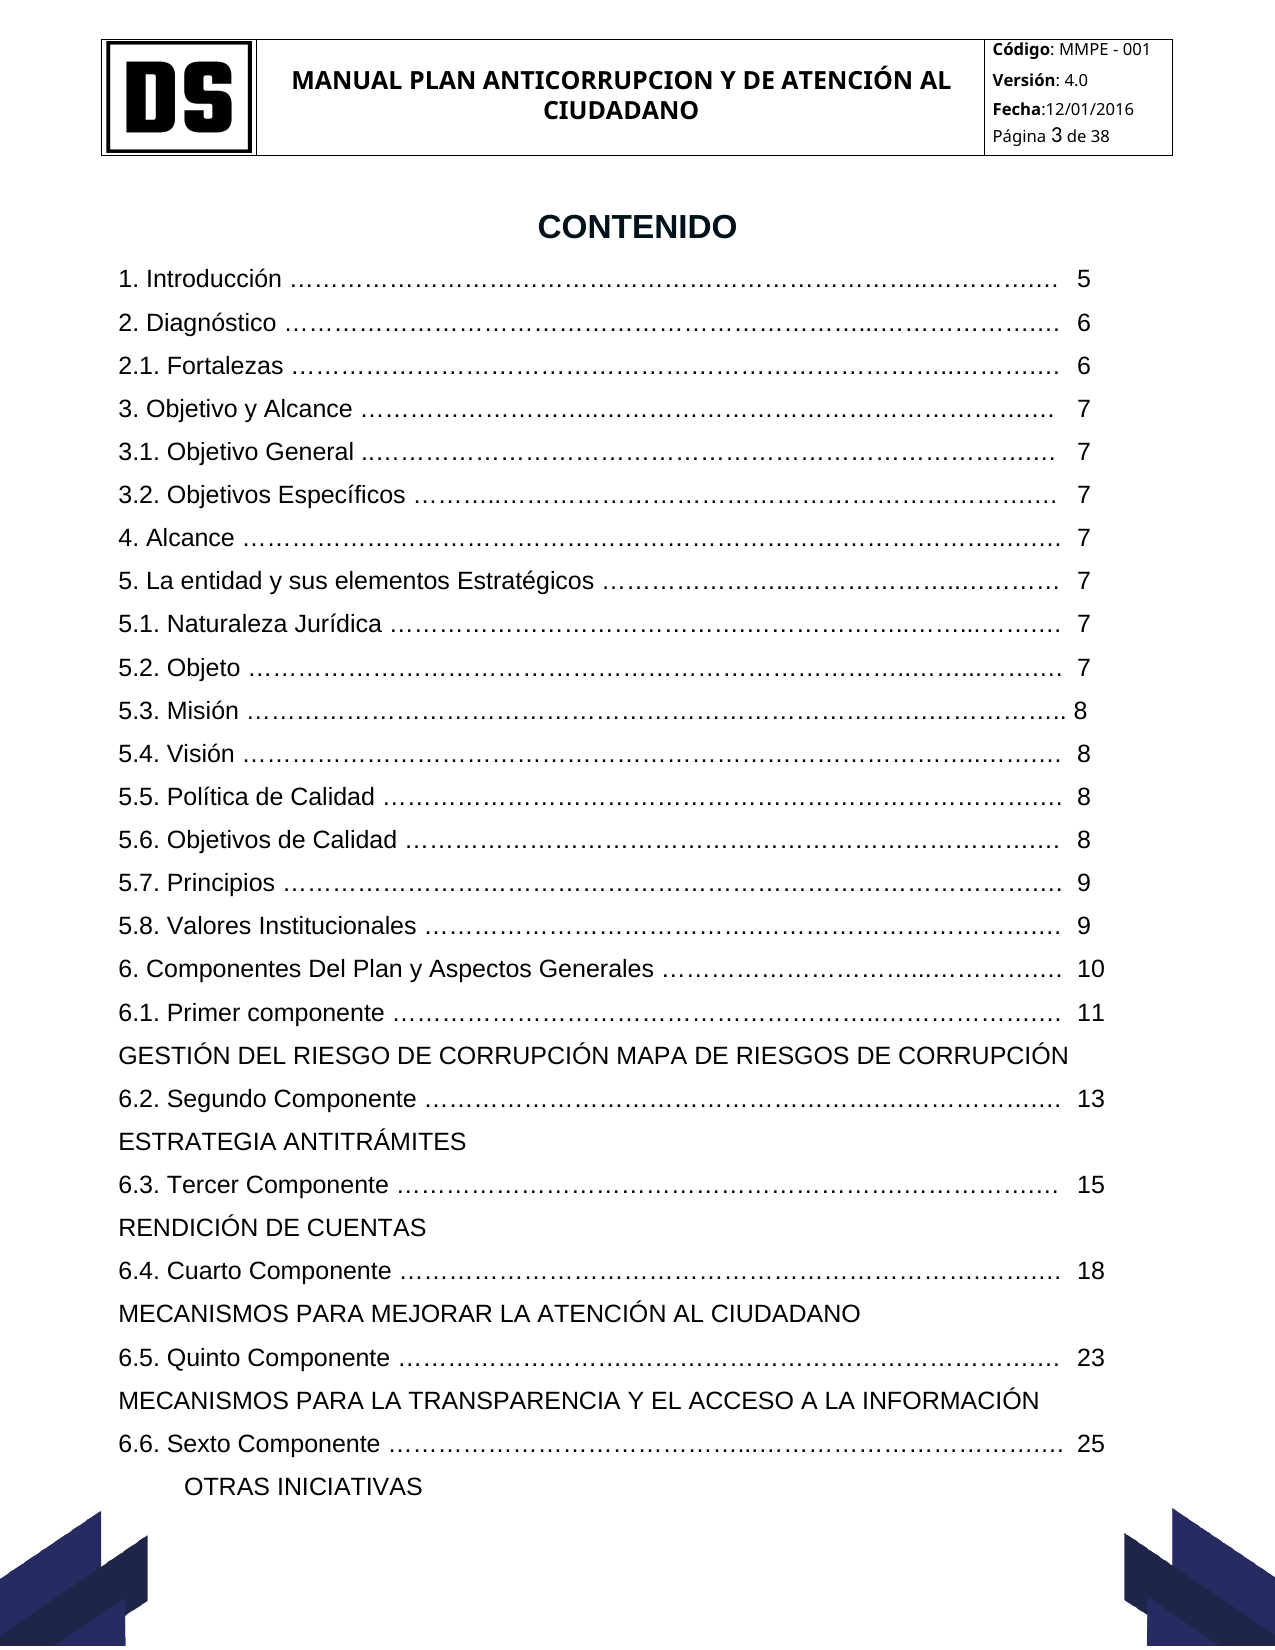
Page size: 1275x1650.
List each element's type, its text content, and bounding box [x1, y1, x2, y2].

text ESTRATEGIA ANTITRÁMITES [118, 1127, 1157, 1156]
text 6.1. Primer componente …………………………………………………..……………….… 11 [118, 997, 1157, 1026]
text 6. Componentes Del Plan y Aspectos Generales …………………………...………….… 10 [118, 954, 1157, 983]
text 5.2. Objeto ……………………………………………………………………..……...…….… 7 [118, 652, 1157, 681]
text 2.1. Fortalezas ……………………………………………………………………..……….… 6 [118, 351, 1157, 379]
text RENDICIÓN DE CUENTAS [118, 1213, 1157, 1242]
text 6.5. Quinto Componente ……………………….………………………………………….… 23 [118, 1342, 1157, 1371]
text 6.6. Sexto Componente ……………………………………...…………………………….… 25 [118, 1429, 1157, 1457]
text 3.2. Objetivos Específicos ………..……………………………………………………….… 7 [118, 480, 1157, 509]
text 5.3. Misión ……………………………………………………………………….…………….. 8 [118, 696, 1157, 724]
text GESTIÓN DEL RIESGO DE CORRUPCIÓN MAPA DE RIESGOS DE CORRUPCIÓN [118, 1041, 1157, 1069]
text 5. La entidad y sus elementos Estratégicos …………………...………………..………… 7 [118, 566, 1157, 595]
text 5.1. Naturaleza Jurídica …………………………………….………………..……...…….… 7 [118, 609, 1157, 638]
text 1. Introducción …………………………………………………………………..………….… 5 [118, 264, 1157, 293]
text OTRAS INICIATIVAS [118, 1472, 1157, 1501]
text 5.6. Objetivos de Calidad ………………………………………………………………….… 8 [118, 825, 1157, 854]
text 2. Diagnóstico ……………………………………………………………...……………….… 6 [118, 307, 1157, 336]
text 5.5. Política de Calidad …………………………………………………………………….… 8 [118, 782, 1157, 811]
text 3.1. Objetivo General ..…………………………………………………………………….… 7 [118, 437, 1157, 466]
text 6.3. Tercer Componente …………………………………………………….…………….… 15 [118, 1170, 1157, 1199]
text 5.4. Visión ……………………………………………………………………………..…….… 8 [118, 739, 1157, 767]
text 3. Objetivo y Alcance ………………………..…………………………………………….… 7 [118, 394, 1157, 422]
text MECANISMOS PARA MEJORAR LA ATENCIÓN AL CIUDADANO [118, 1299, 1157, 1328]
picture [1105, 1496, 1275, 1646]
text CONTENIDO [118, 207, 1157, 245]
picture [0, 1500, 166, 1646]
text 5.8. Valores Institucionales ………………………………….…………………………….… 9 [118, 911, 1157, 940]
picture [106, 41, 252, 153]
text MECANISMOS PARA LA TRANSPARENCIA Y EL ACCESO A LA INFORMACIÓN [118, 1386, 1157, 1414]
text 4. Alcance ………………………………………………………………………………..….… 7 [118, 523, 1157, 552]
text 6.2. Segundo Componente ……………………………………………….……………….… 13 [118, 1084, 1157, 1112]
text 5.7. Principios ……………………………………………………………………………….… 9 [118, 868, 1157, 897]
text 6.4. Cuarto Componente …………………………………………………………….…….… 18 [118, 1256, 1157, 1285]
